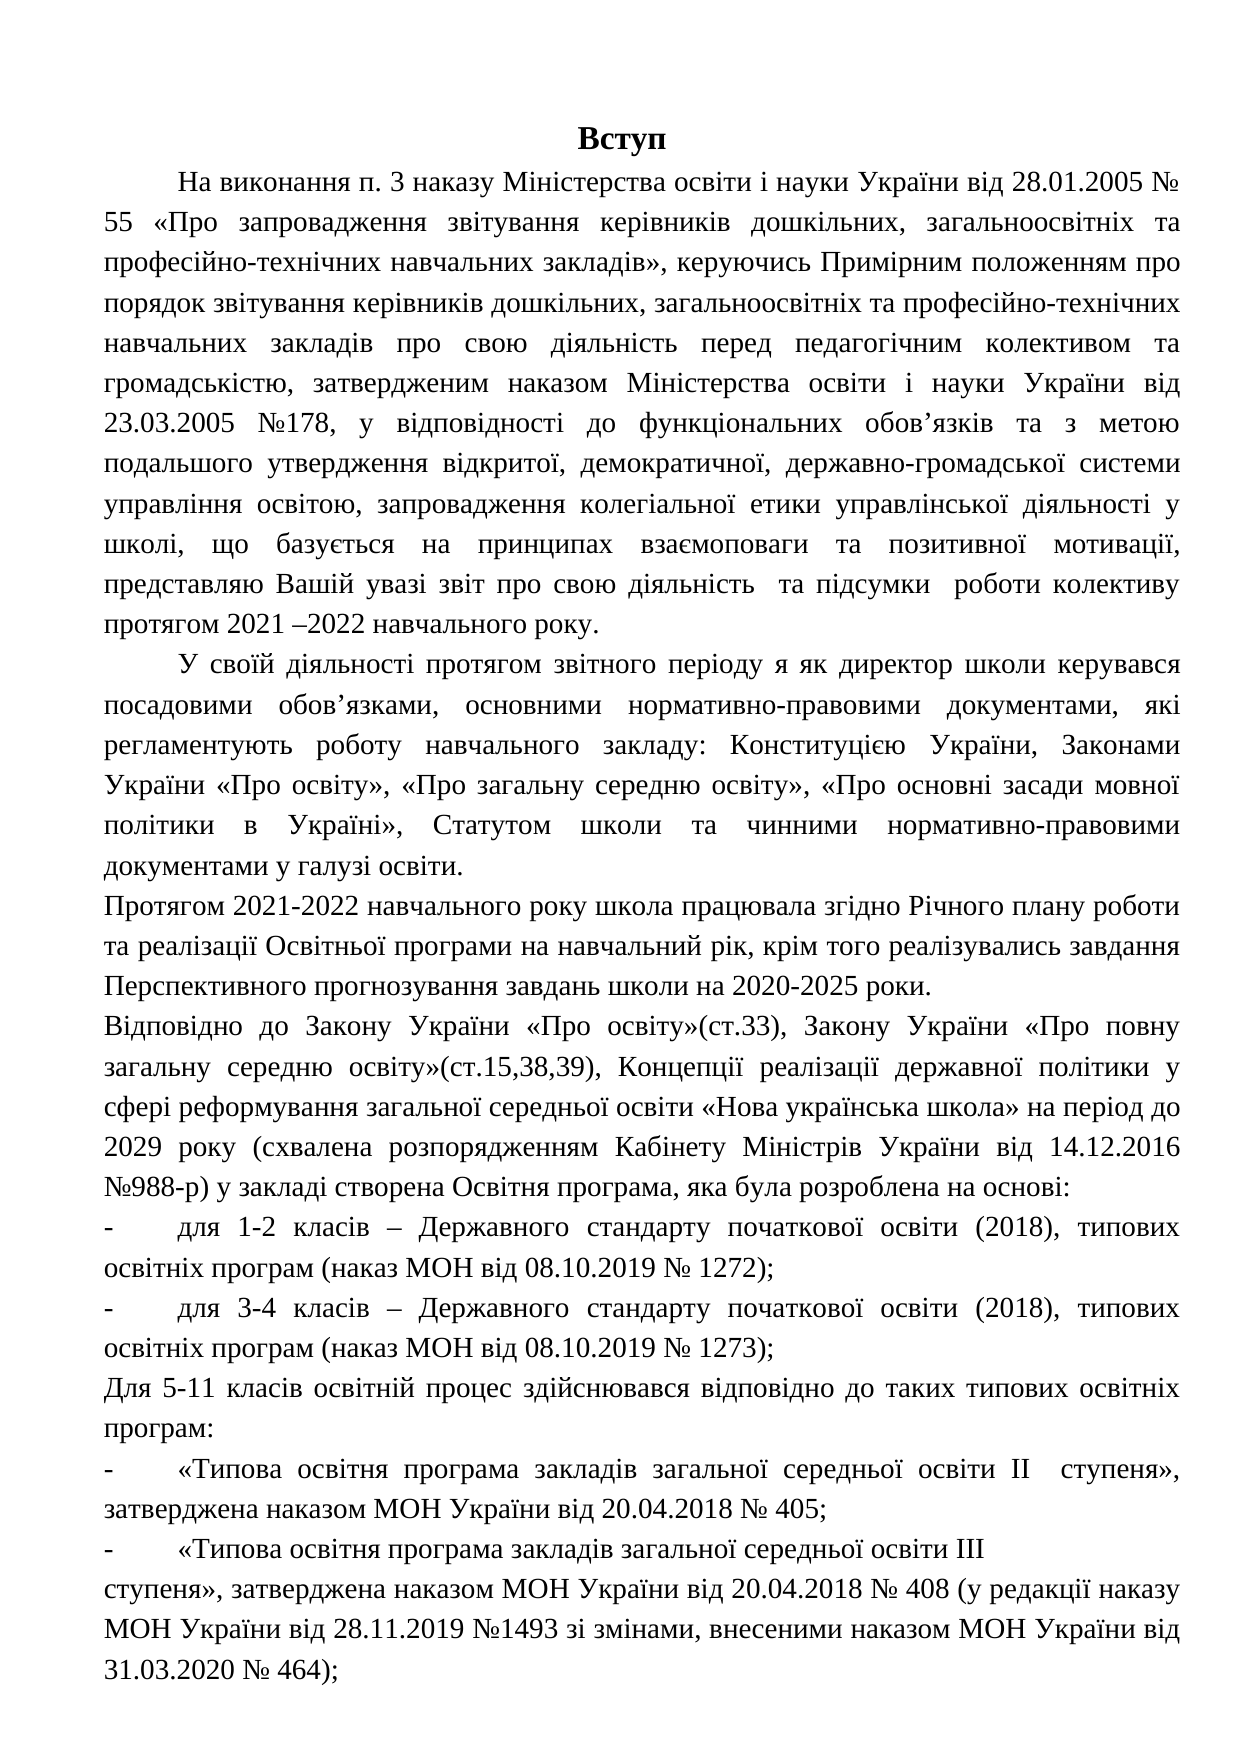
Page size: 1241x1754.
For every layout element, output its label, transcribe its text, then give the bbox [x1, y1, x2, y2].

text - для 3-4 класів – Державного стандарту початкової освіти (2018), типових освітніх програм (наказ МОН від 08.10.2019 № 1273); [103, 1290, 1181, 1364]
text Для 5-11 класів освітній процес здійснювався відповідно до таких типових освітніх програм: [103, 1370, 1181, 1444]
text Протягом 2021-2022 навчального року школа працювала згідно Річного плану роботи та реалізації Освітньої програми на навчальний рік, крім того реалізувались завдання Перспективного прогнозування завдань школи на 2020-2025 роки. [103, 888, 1181, 1002]
text Відповідно до Закону України «Про освіту»(ст.33), Закону України «Про повну загальну середню освіту»(ст.15,38,39), Концепції реалізації державної політики у сфері реформування загальної середньої освіти «Нова українська школа» на період до 2029 року (схвалена розпорядженням Кабінету Міністрів України від 14.12.2016 №988-р) у закладі створена Освітня програма, яка була розроблена на основі: [103, 1008, 1181, 1203]
text У своїй діяльності протягом звітного періоду я як директор школи керувався посадовими обов’язками, основними нормативно-правовими документами, які регламентують роботу навчального закладу: Конституцією України, Законами України «Про освіту», «Про загальну середню освіту», «Про основні засади мовної політики в Україні», Статутом школи та чинними нормативно-правовими документами у галузі освіти. [103, 647, 1181, 881]
text - «Типова освітня програма закладів загальної середньої освіти ІІ ступеня», затверджена наказом МОН України від 20.04.2018 № 405; [103, 1451, 1181, 1524]
text Вступ [103, 118, 1181, 156]
text - «Типова освітня програма закладів загальної середньої освіти ІІІ [103, 1531, 1181, 1565]
text ступеня», затверджена наказом МОН України від 20.04.2018 № 408 (у редакції наказу МОН України від 28.11.2019 №1493 зі змінами, внесеними наказом МОН України від 31.03.2020 № 464); [103, 1571, 1181, 1685]
text На виконання п. 3 наказу Міністерства освіти і науки України від 28.01.2005 № 55 «Про запровадження звітування керівників дошкільних, загальноосвітніх та професійно-технічних навчальних закладів», керуючись Примірним положенням про порядок звітування керівників дошкільних, загальноосвітніх та професійно-технічних навчальних закладів про свою діяльність перед педагогічним колективом та громадськістю, затвердженим наказом Міністерства освіти і науки України від 23.03.2005 №178, у відповідності до функціональних обов’язків та з метою подальшого утвердження відкритої, демократичної, державно-громадської системи управління освітою, запровадження колегіальної етики управлінської діяльності у школі, що базується на принципах взаємоповаги та позитивної мотивації, представляю Вашій увазі звіт про свою діяльність та підсумки роботи колективу протягом 2021 –2022 навчального року. [103, 164, 1181, 640]
text - для 1-2 класів – Державного стандарту початкової освіти (2018), типових освітніх програм (наказ МОН від 08.10.2019 № 1272); [103, 1209, 1181, 1283]
